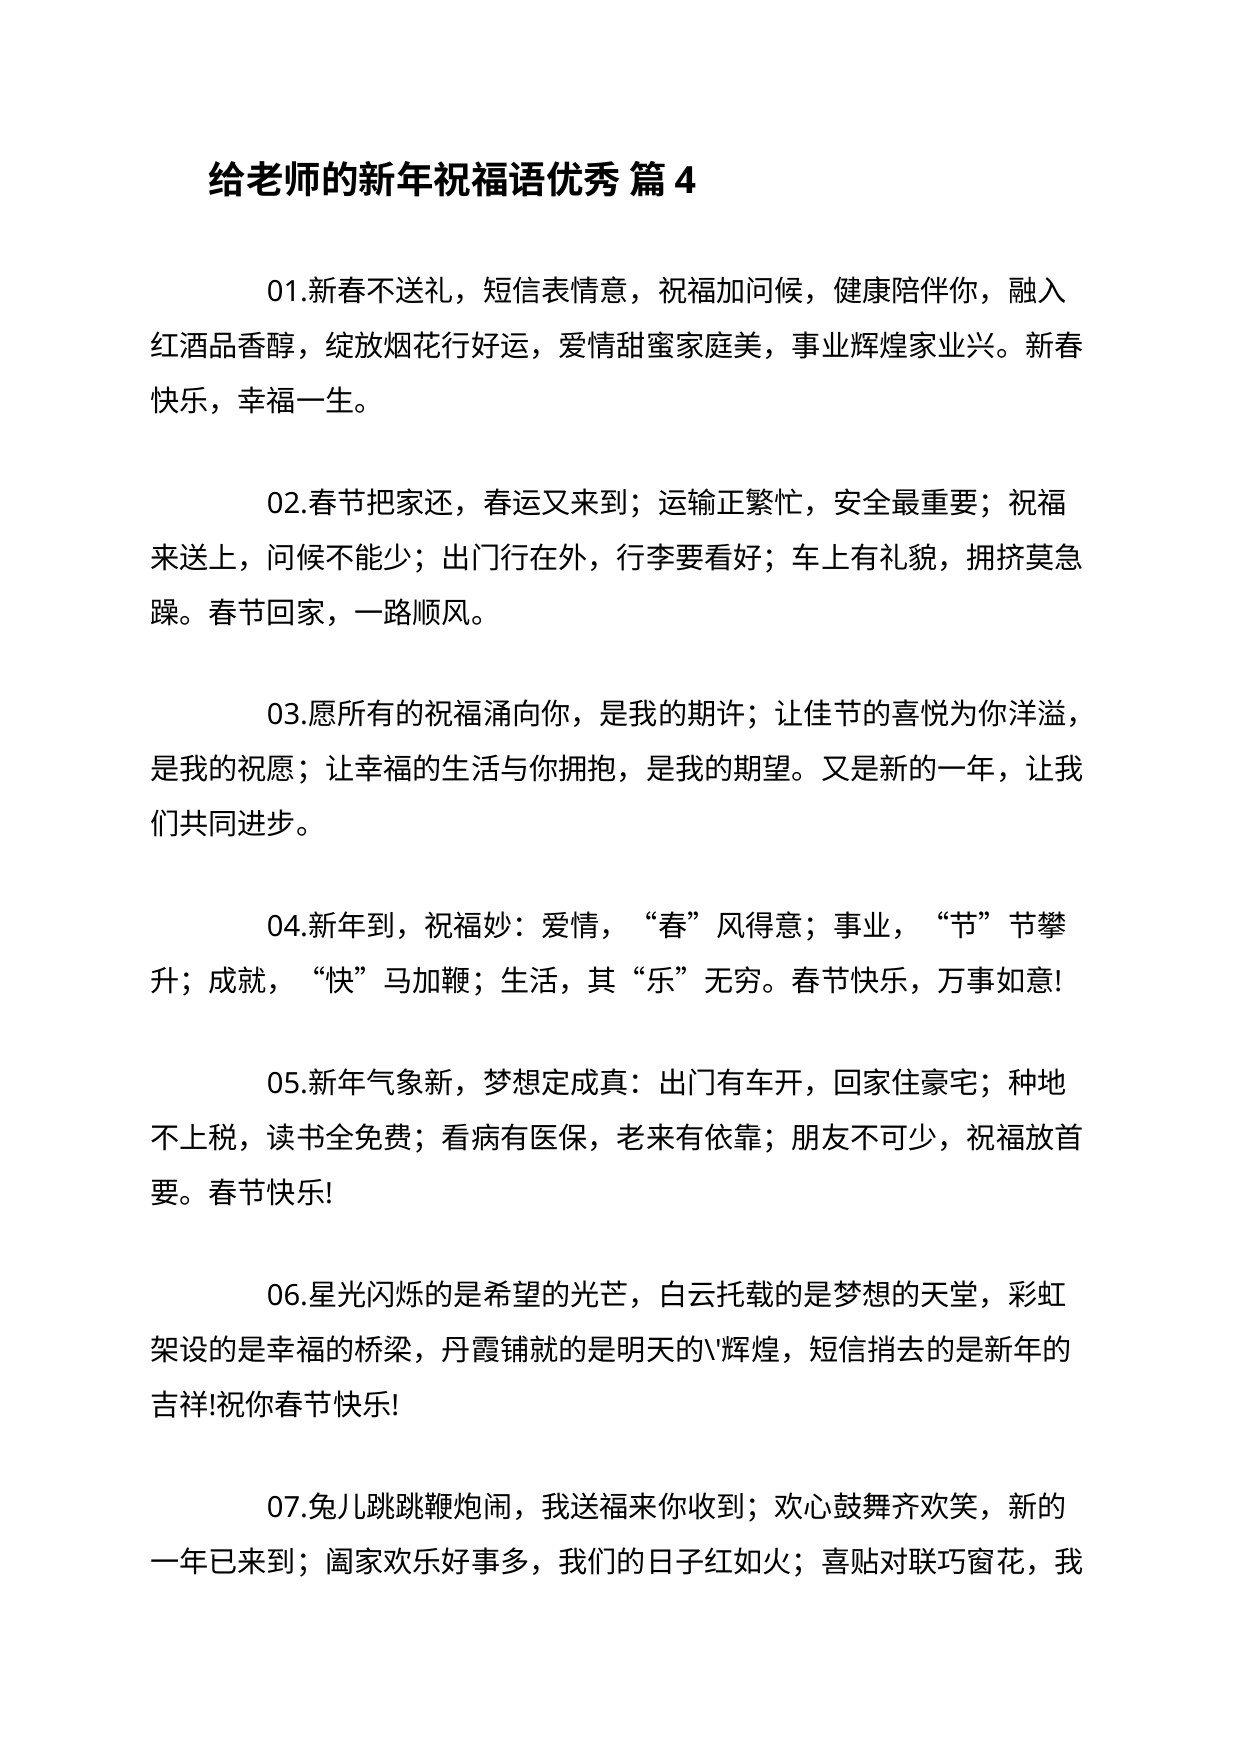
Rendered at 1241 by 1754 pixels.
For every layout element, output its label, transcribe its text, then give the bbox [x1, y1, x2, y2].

text 01.新春不送礼，短信表情意，祝福加问候，健康陪伴你，融入红酒品香醇，绽放烟花行好运，爱情甜蜜家庭美，事业辉煌家业兴。新春快乐，幸福一生。 [150, 268, 1090, 420]
text 06.星光闪烁的是希望的光芒，白云托载的是梦想的天堂，彩虹架设的是幸福的桥梁，丹霞铺就的是明天的\'辉煌，短信捎去的是新年的吉祥!祝你春节快乐! [150, 1271, 1090, 1424]
text 04.新年到，祝福妙：爱情，“春”风得意；事业，“节”节攀升；成就，“快”马加鞭；生活，其“乐”无穷。春节快乐，万事如意! [150, 903, 1090, 1000]
text 05.新年气象新，梦想定成真：出门有车开，回家住豪宅；种地不上税，读书全免费；看病有医保，老来有依靠；朋友不可少，祝福放首要。春节快乐! [150, 1059, 1090, 1212]
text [150, 1483, 1090, 1581]
text 03.愿所有的祝福涌向你，是我的期许；让佳节的喜悦为你洋溢，是我的祝愿；让幸福的生活与你拥抱，是我的期望。又是新的一年，让我们共同进步。 [150, 691, 1090, 843]
text 02.春节把家还，春运又来到；运输正繁忙，安全最重要；祝福来送上，问候不能少；出门行在外，行李要看好；车上有礼貌，拥挤莫急躁。春节回家，一路顺风。 [150, 479, 1090, 631]
text 给老师的新年祝福语优秀 篇4 [150, 150, 1090, 204]
